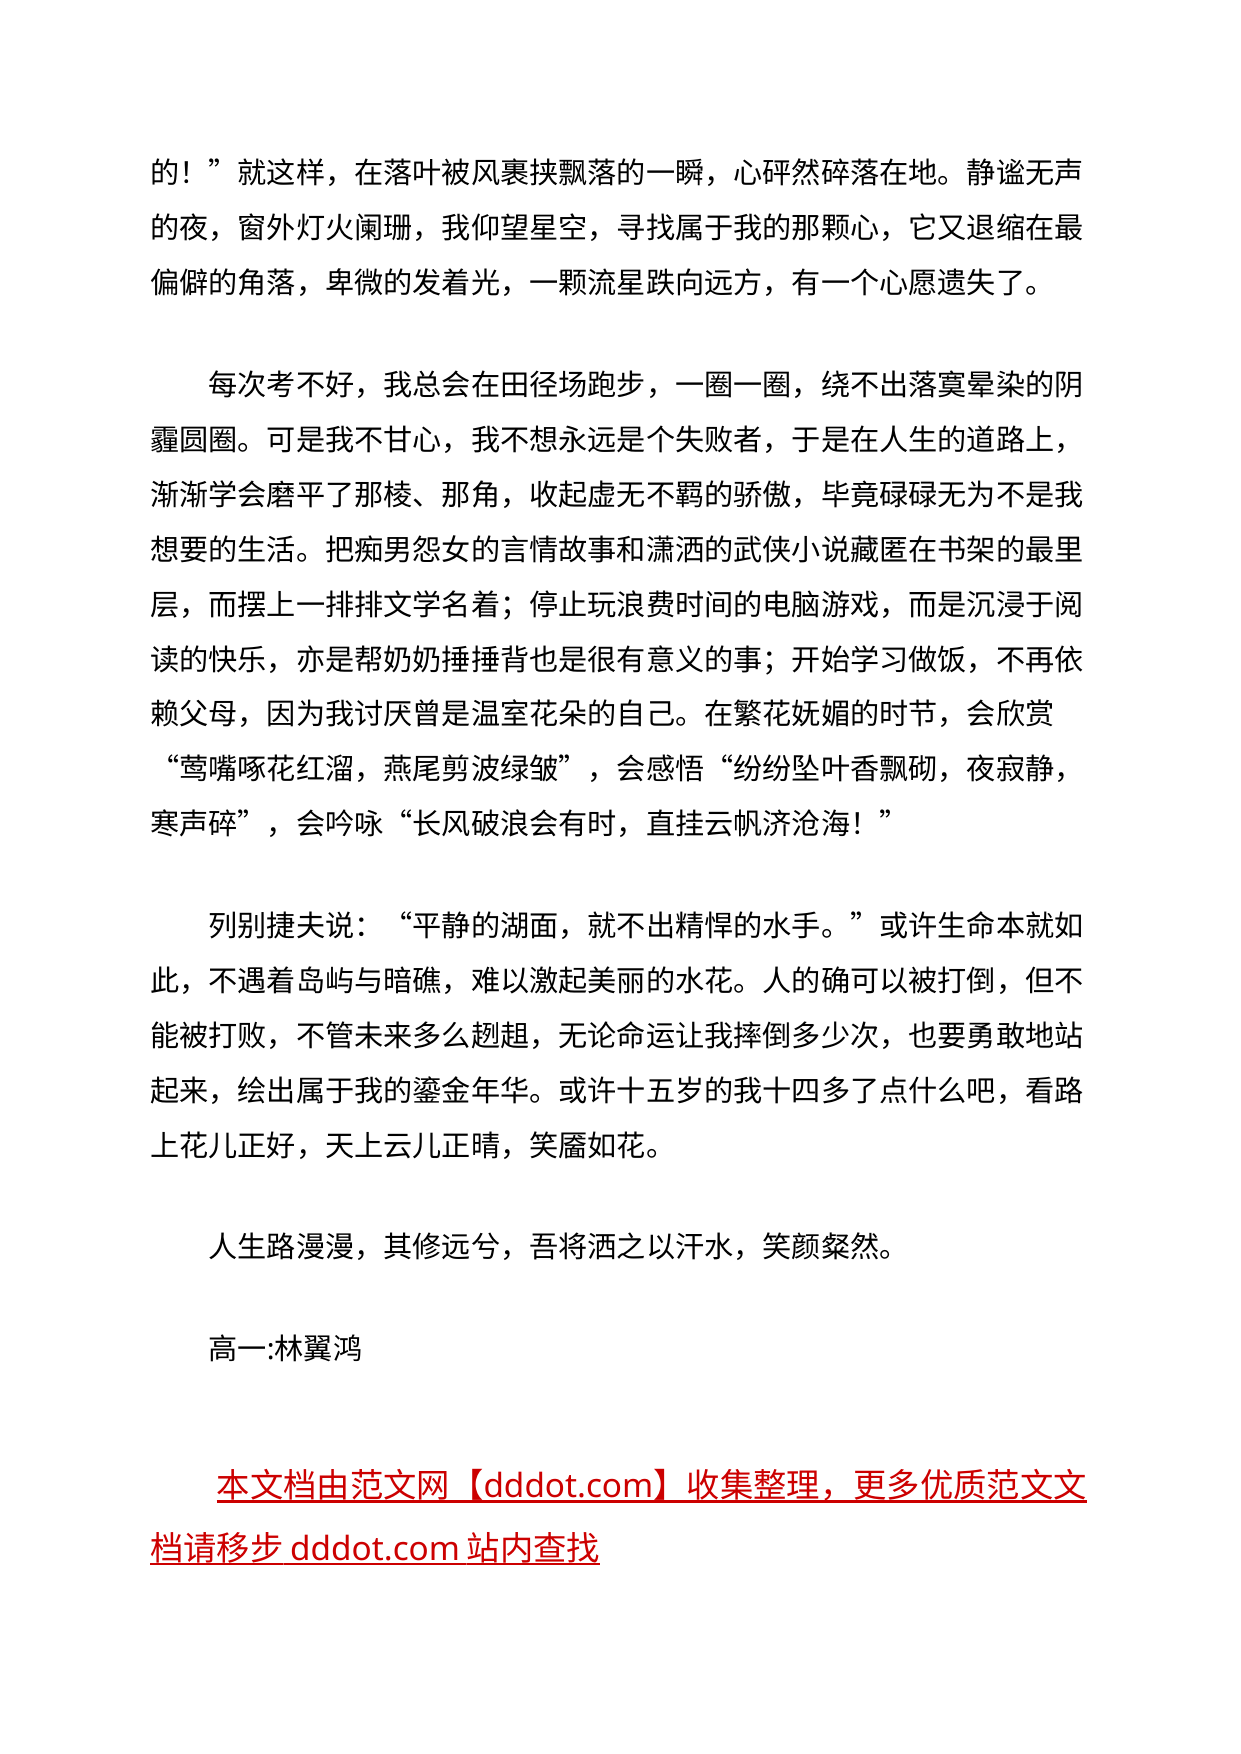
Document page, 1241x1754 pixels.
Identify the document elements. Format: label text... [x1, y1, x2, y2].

text 本文档由范文网【dddot.com】收集整理，更多优质范文文档请移步dddot.com站内查找 [150, 1459, 1090, 1570]
text 高一:林翼鸿 [150, 1326, 1090, 1368]
text 每次考不好，我总会在田径场跑步，一圈一圈，绕不出落寞晕染的阴霾圆圈。可是我不甘心，我不想永远是个失败者，于是在人生的道路上，渐渐学会磨平了那棱、那角，收起虚无不羁的骄傲，毕竟碌碌无为不是我想要的生活。把痴男怨女的言情故事和潇洒的武侠小说藏匿在书架的最里层，而摆上一排排文学名着；停止玩浪费时间的电脑游戏，而是沉浸于阅读的快乐，亦是帮奶奶捶捶背也是很有意义的事；开始学习做饭，不再依赖父母，因为我讨厌曾是温室花朵的自己。在繁花妩媚的时节，会欣赏“莺嘴啄花红溜，燕尾剪波绿皱”，会感悟“纷纷坠叶香飘砌，夜寂静，寒声碎”，会吟咏“长风破浪会有时，直挂云帆济沧海！” [150, 362, 1090, 843]
text 列别捷夫说：“平静的湖面，就不出精悍的水手。”或许生命本就如此，不遇着岛屿与暗礁，难以激起美丽的水花。人的确可以被打倒，但不能被打败，不管未来多么趔趄，无论命运让我摔倒多少次，也要勇敢地站起来，绘出属于我的鎏金年华。或许十五岁的我十四多了点什么吧，看路上花儿正好，天上云儿正晴，笑靥如花。 [150, 902, 1090, 1164]
text 人生路漫漫，其修远兮，吾将洒之以汗水，笑颜粲然。 [150, 1224, 1090, 1266]
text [150, 150, 1090, 302]
